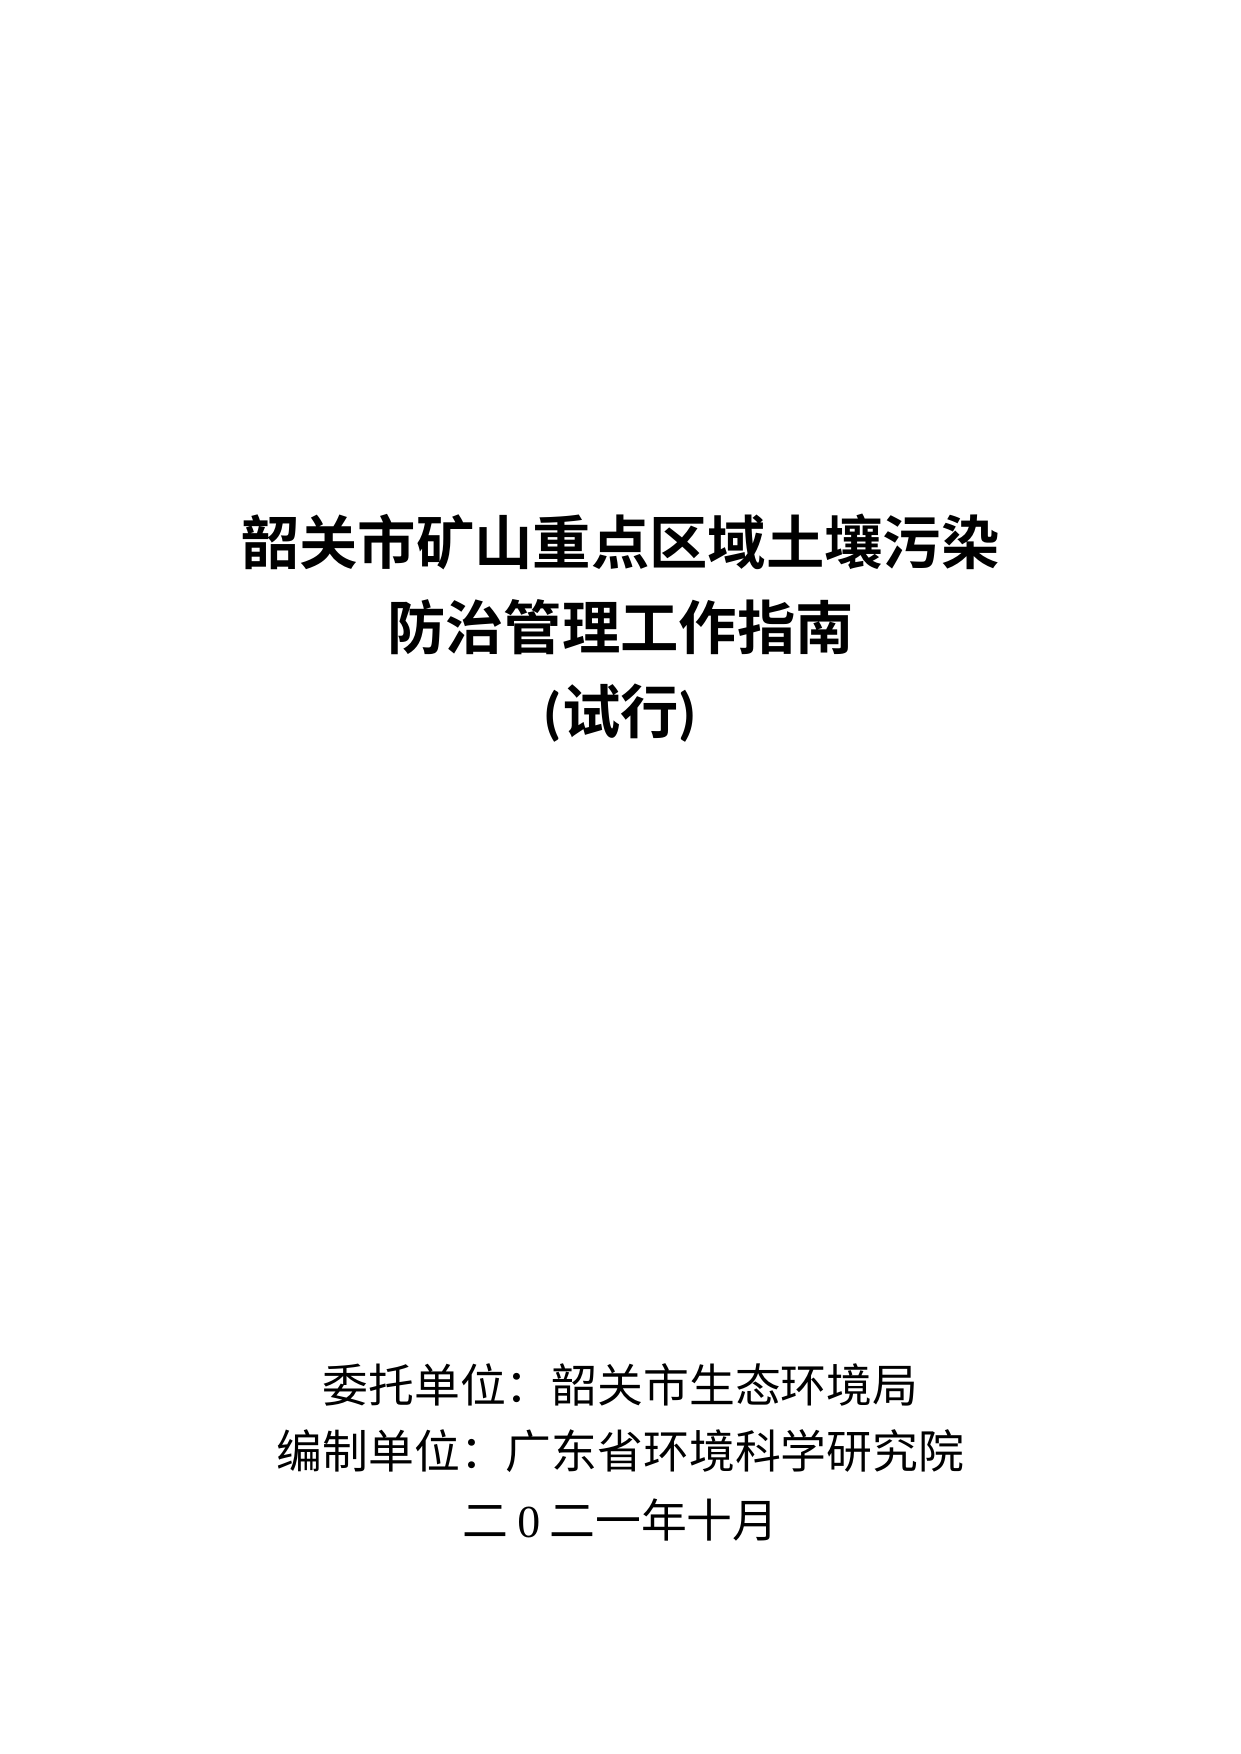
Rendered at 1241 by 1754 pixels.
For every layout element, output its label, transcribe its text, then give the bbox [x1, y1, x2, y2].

text 编制单位：广东省环境科学研究院 [179, 1415, 1061, 1484]
text 防治管理工作指南 [188, 581, 1052, 666]
text 韶关市矿山重点区域土壤污染 [188, 497, 1052, 581]
text 二0二一年十月 [188, 1484, 1052, 1550]
text 委托单位：韶关市生态环境局 [188, 1349, 1052, 1415]
text (试行) [188, 666, 1052, 750]
